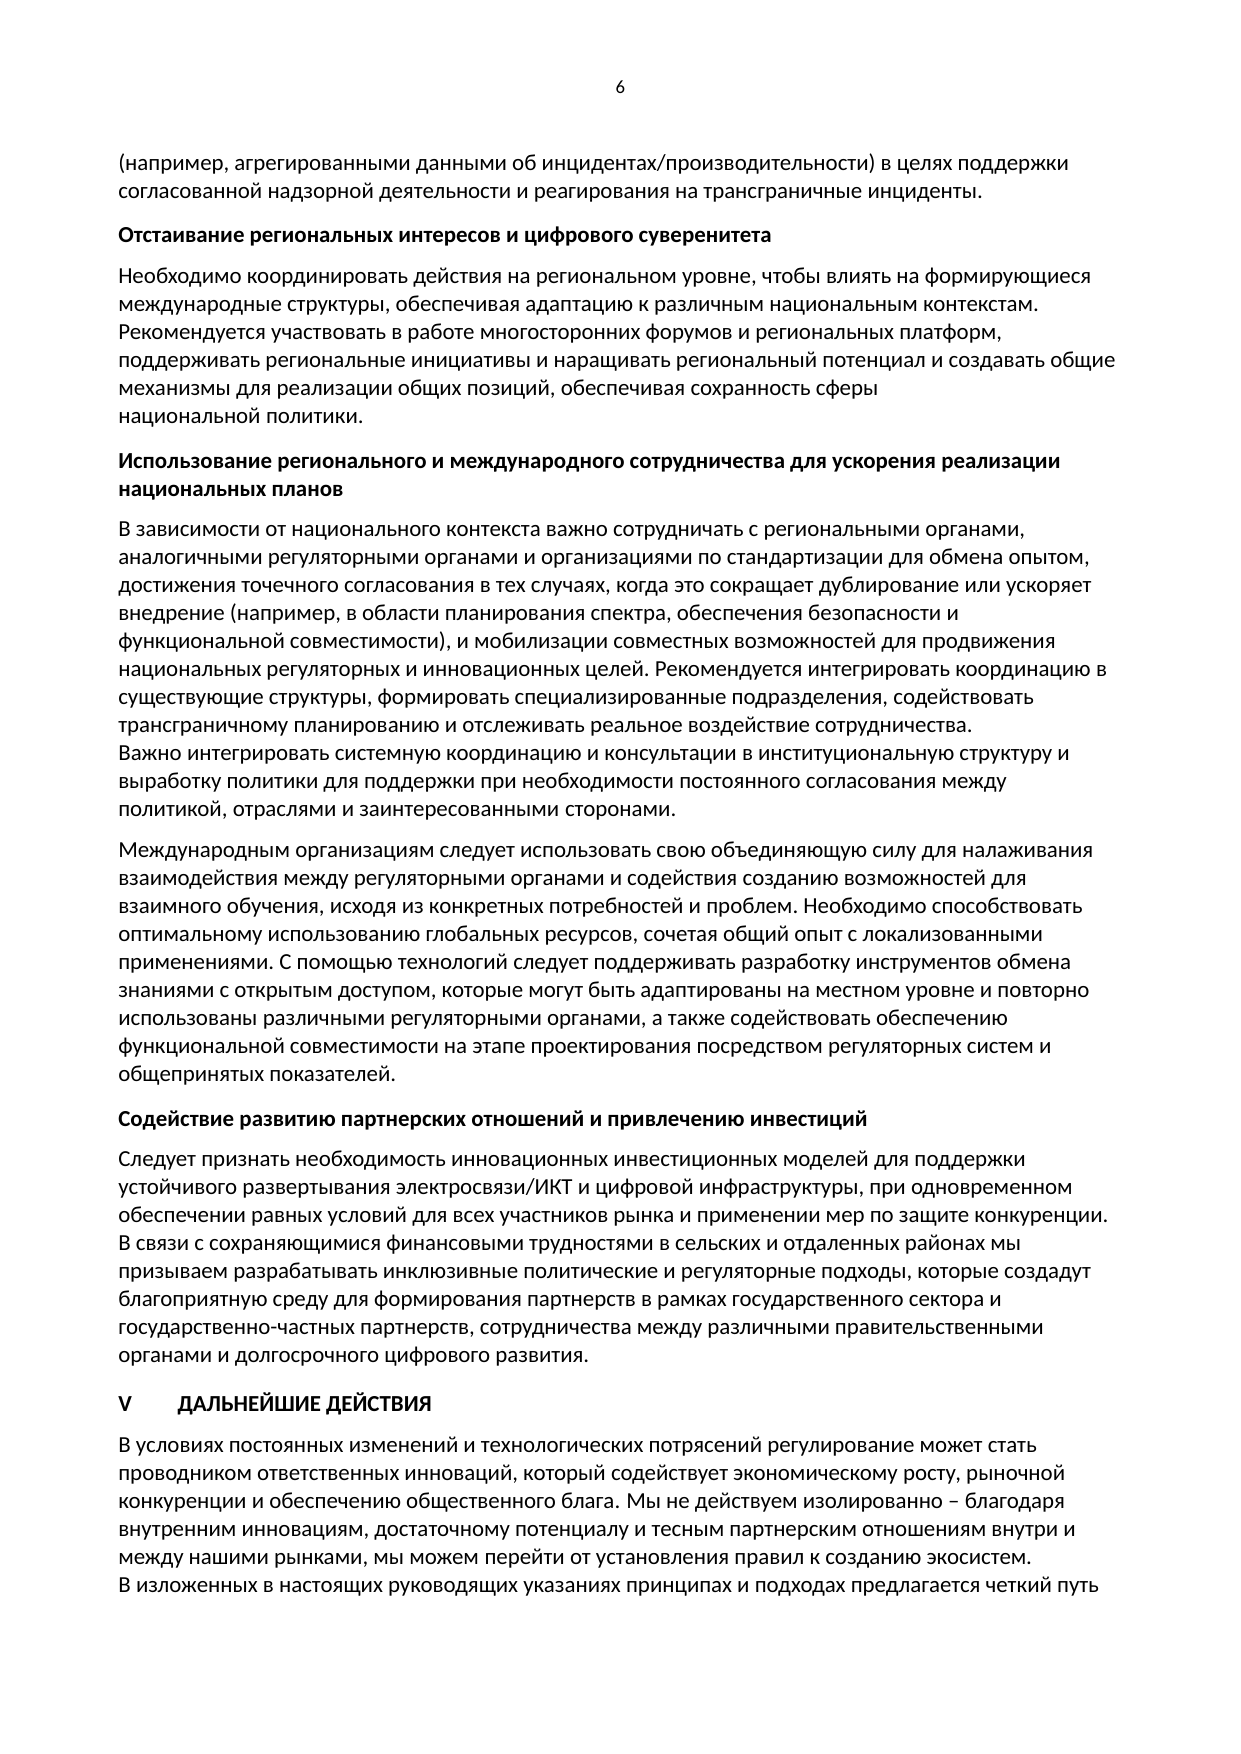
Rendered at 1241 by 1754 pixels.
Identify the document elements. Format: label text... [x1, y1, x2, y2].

text Международным организациям следует использовать свою объединяющую силу для налаживания взаимодействия между регуляторными органами и содействия созданию возможностей для взаимного обучения, исходя из конкретных потребностей и проблем. Необходимо способствовать оптимальному использованию глобальных ресурсов, сочетая общий опыт с локализованными применениями. С помощью технологий следует поддерживать разработку инструментов обмена знаниями с открытым доступом, которые могут быть адаптированы на местном уровне и повторно использованы различными регуляторными органами, а также содействовать обеспечению функциональной совместимости на этапе проектирования посредством регуляторных систем и общепринятых показателей. [118, 835, 1122, 1087]
subtitle Использование регионального и международного сотрудничества для ускорения реализации национальных планов [118, 446, 1122, 502]
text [118, 1430, 1122, 1598]
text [118, 148, 1122, 204]
subtitle Отстаивание региональных интересов и цифрового суверенитета [118, 220, 1122, 248]
text Необходимо координировать действия на региональном уровне, чтобы влиять на формирующиеся международные структуры, обеспечивая адаптацию к различным национальным контекстам. Рекомендуется участвовать в работе многосторонних форумов и региональных платформ, поддерживать региональные инициативы и наращивать региональный потенциал и создавать общие механизмы для реализации общих позиций, обеспечивая сохранность сферы национальной политики. [118, 261, 1122, 429]
subtitle Содействие развитию партнерских отношений и привлечению инвестиций [118, 1104, 1122, 1132]
text В зависимости от национального контекста важно сотрудничать с региональными органами, аналогичными регуляторными органами и организациями по стандартизации для обмена опытом, достижения точечного согласования в тех случаях, когда это сокращает дублирование или ускоряет внедрение (например, в области планирования спектра, обеспечения безопасности и функциональной совместимости), и мобилизации совместных возможностей для продвижения национальных регуляторных и инновационных целей. Рекомендуется интегрировать координацию в существующие структуры, формировать специализированные подразделения, содействовать трансграничному планированию и отслеживать реальное воздействие сотрудничества. Важно интегрировать системную координацию и консультации в институциональную структуру и выработку политики для поддержки при необходимости постоянного согласования между политикой, отраслями и заинтересованными сторонами. [118, 514, 1122, 822]
subtitle V ДАЛЬНЕЙШИЕ ДЕЙСТВИЯ [118, 1389, 1122, 1417]
text Следует признать необходимость инновационных инвестиционных моделей для поддержки устойчивого развертывания электросвязи/ИКТ и цифровой инфраструктуры, при одновременном обеспечении равных условий для всех участников рынка и применении мер по защите конкуренции. В связи с сохраняющимися финансовыми трудностями в сельских и отдаленных районах мы призываем разрабатывать инклюзивные политические и регуляторные подходы, которые создадут благоприятную среду для формирования партнерств в рамках государственного сектора и государственно-частных партнерств, сотрудничества между различными правительственными органами и долгосрочного цифрового развития. [118, 1144, 1122, 1368]
